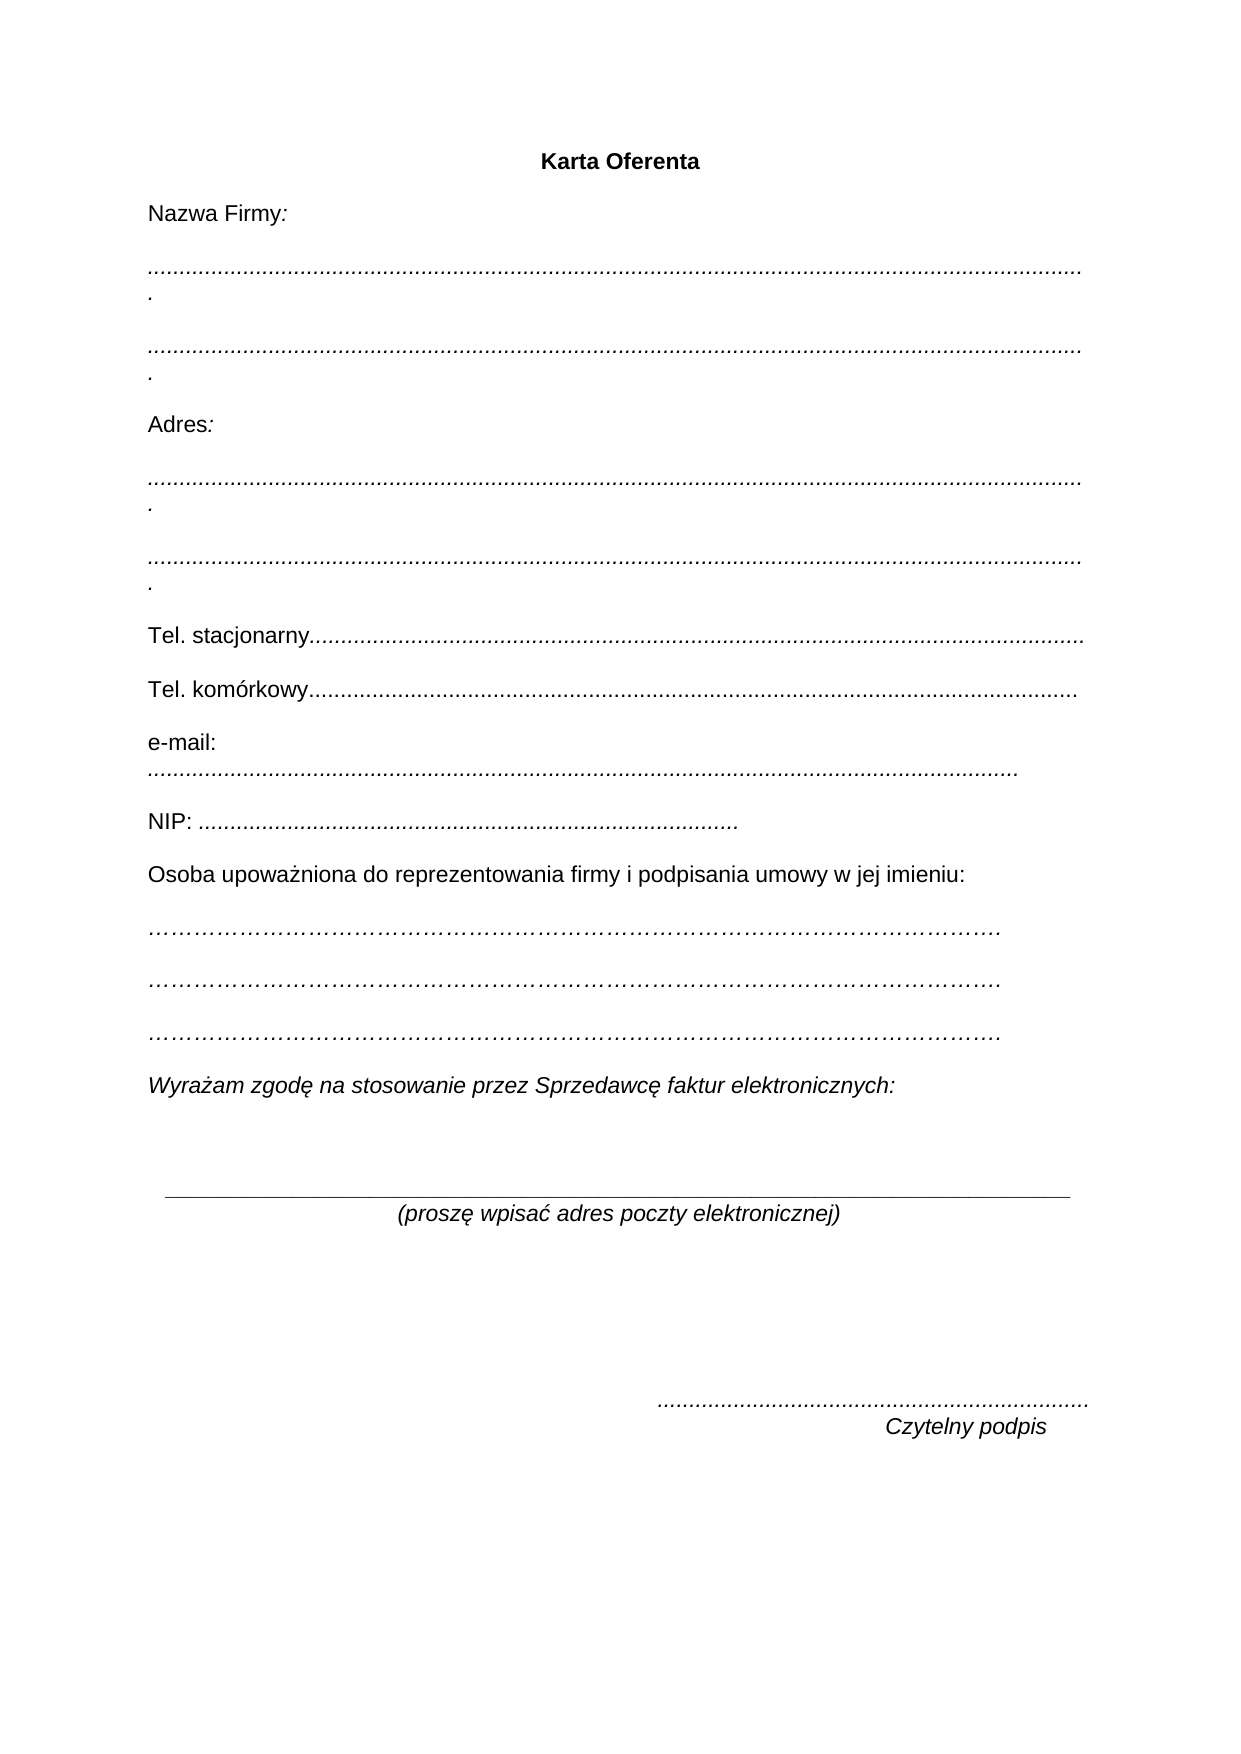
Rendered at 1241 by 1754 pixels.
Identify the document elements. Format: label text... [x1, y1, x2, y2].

text Osoba upoważniona do reprezentowania firmy i podpisania umowy w jej imieniu: [148, 861, 1093, 887]
text …………………………………………………………………………………………………. [148, 1019, 1093, 1045]
text …………………………………………………………………………………………………. [148, 913, 1093, 940]
text Wyrażam zgodę na stosowanie przez Sprzedawcę faktur elektronicznych: [148, 1072, 1093, 1098]
text Czytelny podpis [811, 1413, 1093, 1439]
text Nazwa Firmy: [148, 200, 1093, 227]
text Karta Oferenta [148, 148, 1093, 174]
text .................................................................................................................................................... [148, 464, 1093, 517]
text Adres: [148, 411, 1093, 437]
text .................................................................................................................................................... [148, 253, 1093, 306]
text e-mail: ......................................................................................................................................... [148, 729, 1093, 782]
text _______________________________________________________________________ [148, 1174, 1093, 1200]
text Tel. komórkowy......................................................................................................................... [148, 676, 1093, 703]
text NIP: ..................................................................................... [148, 808, 1093, 834]
text (proszę wpisać adres poczty elektronicznej) [148, 1200, 1093, 1226]
text .................................................................... [148, 1358, 1093, 1413]
text …………………………………………………………………………………………………. [148, 966, 1093, 993]
text .................................................................................................................................................... [148, 543, 1093, 596]
text Tel. stacjonarny.......................................................................................................................... [148, 622, 1093, 648]
text .................................................................................................................................................... [148, 332, 1093, 385]
